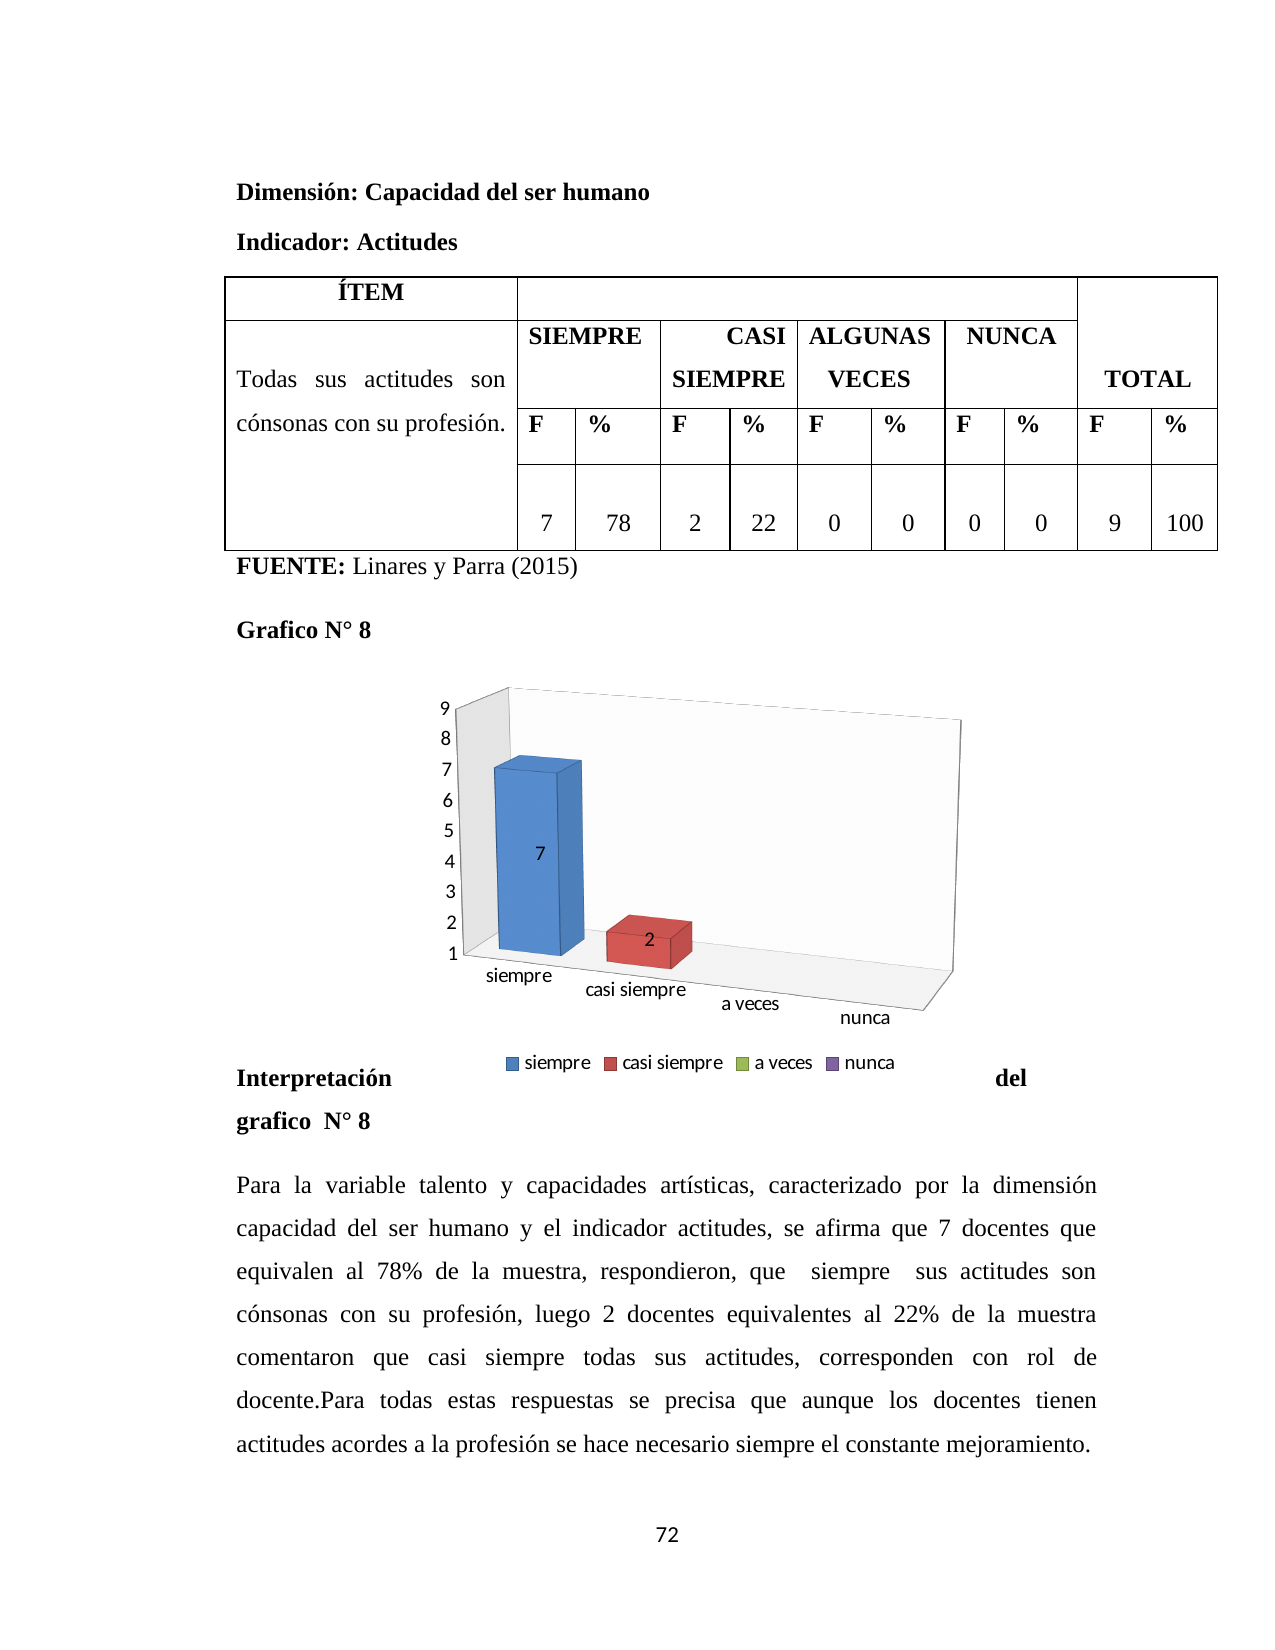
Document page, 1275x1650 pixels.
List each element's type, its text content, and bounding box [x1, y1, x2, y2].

table_cell 0 [1005, 465, 1077, 550]
table_cell CASI SIEMPRE [661, 321, 797, 408]
text Interpretación del grafico N° 8 [236, 1063, 1098, 1135]
text Grafico N° 8 [236, 615, 1098, 644]
text FUENTE: Linares y Parra (2015) [236, 551, 1098, 580]
text Dimensión: Capacidad del ser humano [236, 177, 1098, 206]
table_cell % [576, 409, 660, 464]
table_header TOTAL [1078, 278, 1217, 408]
table_cell % [1152, 409, 1217, 464]
table_header ÍTEM [226, 278, 517, 320]
text Indicador: Actitudes [236, 227, 1098, 256]
table_cell 7 [518, 465, 575, 550]
table_cell SIEMPRE [518, 321, 660, 408]
table_cell 100 [1152, 465, 1217, 550]
table_cell 78 [576, 465, 660, 550]
table_cell Todas sus actitudes son cónsonas con su profesión. [226, 321, 517, 550]
text Para la variable talento y capacidades artísticas, caracterizado por la dimensión capacidad del ser humano y el indicador actitudes, se afirma que 7 docentes que equivalen al 78% de la muestra, respondieron, que siempre sus actitudes son cónsonas con su profesión, luego 2 docentes equivalentes al 22% de la muestra comentaron que casi siempre todas sus actitudes, corresponden con rol de docente.Para todas estas respuestas se precisa que aunque los docentes tienen actitudes acordes a la profesión se hace necesario siempre el constante mejoramiento. [236, 1170, 1098, 1457]
table_cell % [731, 409, 797, 464]
table_cell F [1078, 409, 1151, 464]
table_header [518, 278, 1077, 320]
table_cell 0 [872, 465, 944, 550]
table_cell 0 [798, 465, 871, 550]
table_cell F [518, 409, 575, 464]
table_cell % [872, 409, 944, 464]
table_cell % [1005, 409, 1077, 464]
table_cell 22 [731, 465, 797, 550]
table_cell ALGUNAS VECES [798, 321, 944, 408]
table_cell 0 [946, 465, 1004, 550]
table_cell 9 [1078, 465, 1151, 550]
table_cell NUNCA [946, 321, 1077, 408]
table_cell F [798, 409, 871, 464]
table_cell F [661, 409, 729, 464]
table_cell F [946, 409, 1004, 464]
table_cell 2 [661, 465, 729, 550]
